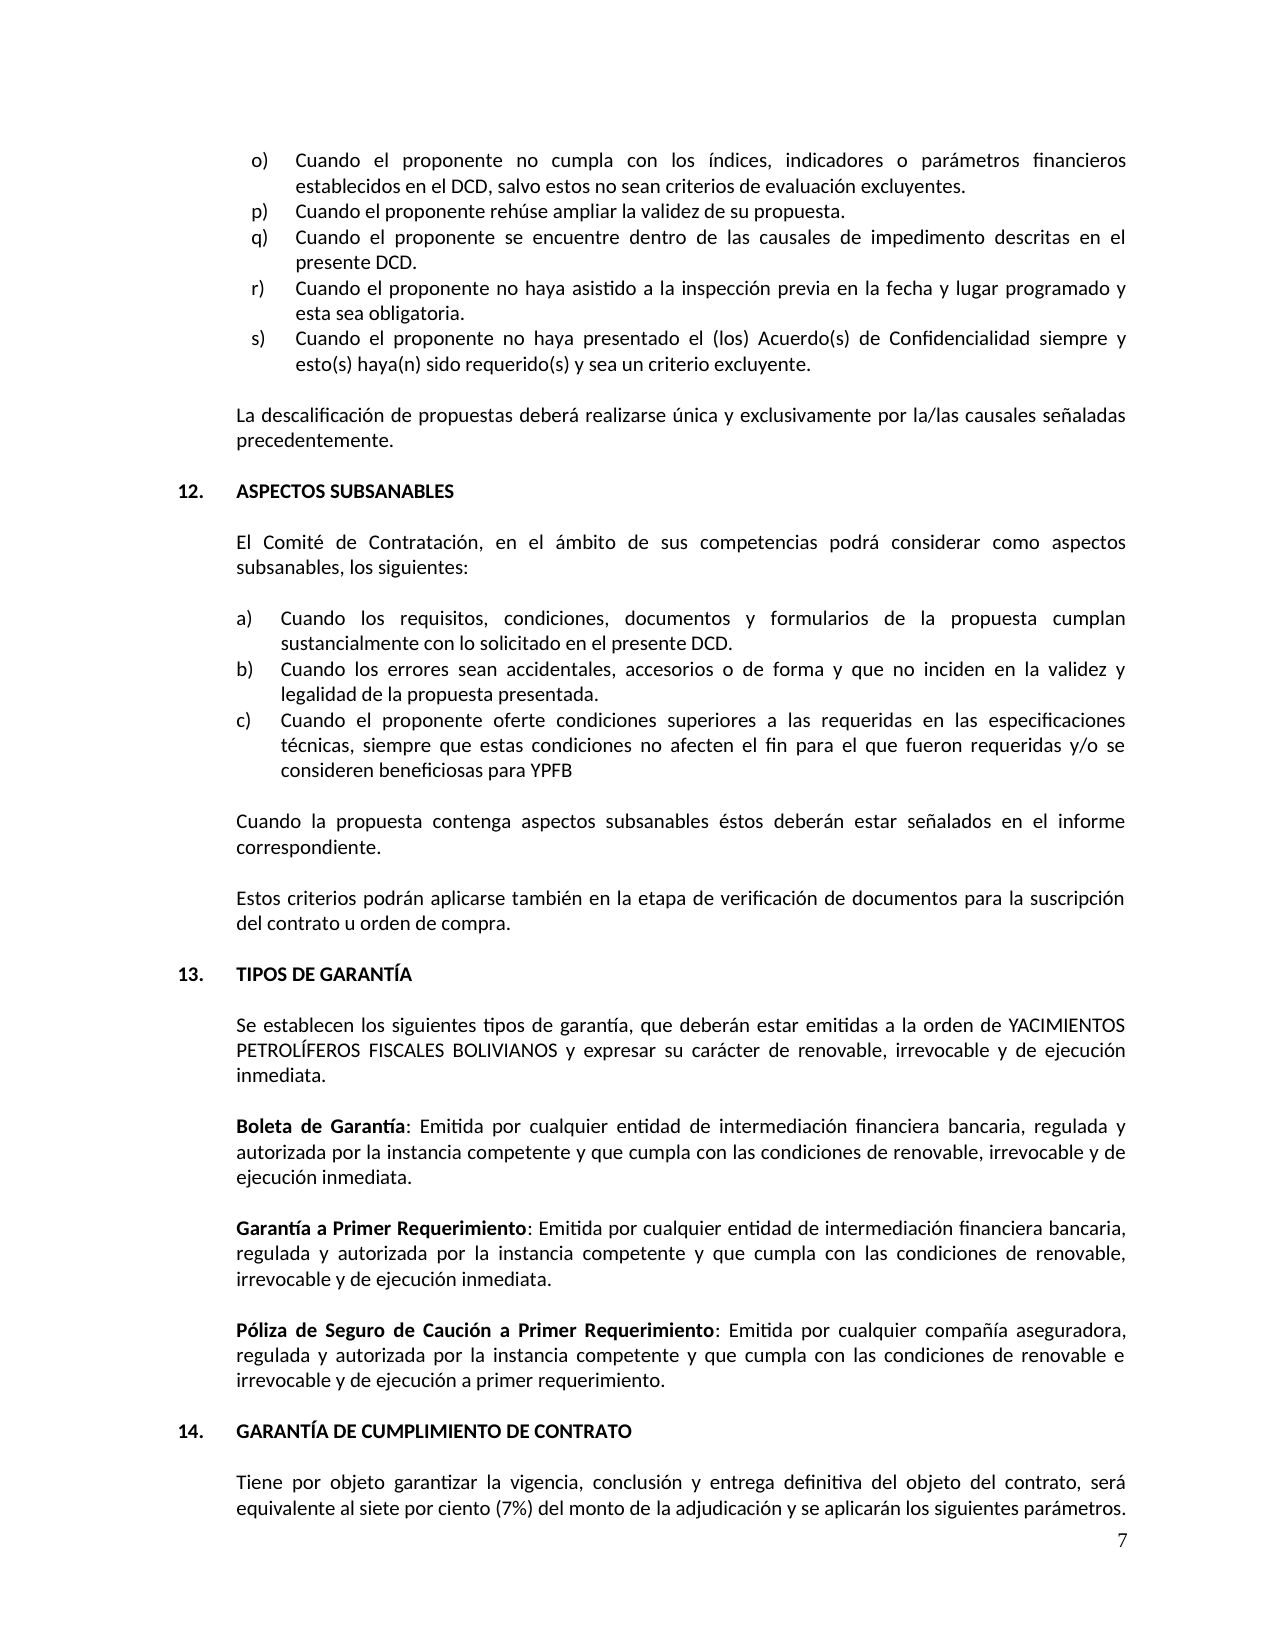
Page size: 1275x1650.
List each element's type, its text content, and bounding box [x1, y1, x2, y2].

text La descalificación de propuestas deberá realizarse única y exclusivamente por la/las causales señaladas precedentemente. [236, 402, 1127, 453]
title Tiene por objeto garantizar la vigencia, conclusión y entrega definitiva del objeto del contrato, será equivalente al siete por ciento (7%) del monto de la adjudicación y se aplicarán los siguientes parámetros. [236, 1469, 1127, 1520]
text Estos criterios podrán aplicarse también en la etapa de verificación de documentos para la suscripción del contrato u orden de compra. [236, 885, 1127, 936]
text Póliza de Seguro de Caución a Primer Requerimiento: Emitida por cualquier compañía aseguradora, regulada y autorizada por la instancia competente y que cumpla con las condiciones de renovable e irrevocable y de ejecución a primer requerimiento. [236, 1317, 1127, 1393]
title Se establecen los siguientes tipos de garantía, que deberán estar emitidas a la orden de YACIMIENTOS PETROLÍFEROS FISCALES BOLIVIANOS y expresar su carácter de renovable, irrevocable y de ejecución inmediata. [236, 1012, 1127, 1088]
list ASPECTOS SUBSANABLES [177, 478, 1127, 503]
text Cuando la propuesta contenga aspectos subsanables éstos deberán estar señalados en el informe correspondiente. [236, 808, 1127, 859]
list Cuando los errores sean accidentales, accesorios o de forma y que no inciden en la validez y legalidad de la propuesta presentada. [236, 656, 1127, 707]
text El Comité de Contratación, en el ámbito de sus competencias podrá considerar como aspectos subsanables, los siguientes: [236, 529, 1127, 580]
list Cuando el proponente no haya presentado el (los) Acuerdo(s) de Confidencialidad siempre y esto(s) haya(n) sido requerido(s) y sea un criterio excluyente. [251, 326, 1127, 376]
list Cuando el proponente no haya asistido a la inspección previa en la fecha y lugar programado y esta sea obligatoria. [251, 275, 1127, 326]
list GARANTÍA DE CUMPLIMIENTO DE CONTRATO [177, 1418, 1127, 1444]
list Cuando el proponente oferte condiciones superiores a las requeridas en las especificaciones técnicas, siempre que estas condiciones no afecten el fin para el que fueron requeridas y/o se consideren beneficiosas para YPFB [236, 707, 1127, 783]
list Cuando el proponente no cumpla con los índices, indicadores o parámetros financieros establecidos en el DCD, salvo estos no sean criterios de evaluación excluyentes. [251, 148, 1127, 198]
list Cuando el proponente se encuentre dentro de las causales de impedimento descritas en el presente DCD. [251, 224, 1127, 275]
text Garantía a Primer Requerimiento: Emitida por cualquier entidad de intermediación financiera bancaria, regulada y autorizada por la instancia competente y que cumpla con las condiciones de renovable, irrevocable y de ejecución inmediata. [236, 1215, 1127, 1291]
list Cuando el proponente rehúse ampliar la validez de su propuesta. [251, 198, 1127, 224]
list Cuando los requisitos, condiciones, documentos y formularios de la propuesta cumplan sustancialmente con lo solicitado en el presente DCD. [236, 605, 1127, 656]
text Boleta de Garantía: Emitida por cualquier entidad de intermediación financiera bancaria, regulada y autorizada por la instancia competente y que cumpla con las condiciones de renovable, irrevocable y de ejecución inmediata. [236, 1113, 1127, 1190]
list TIPOS DE GARANTÍA [177, 961, 1127, 986]
